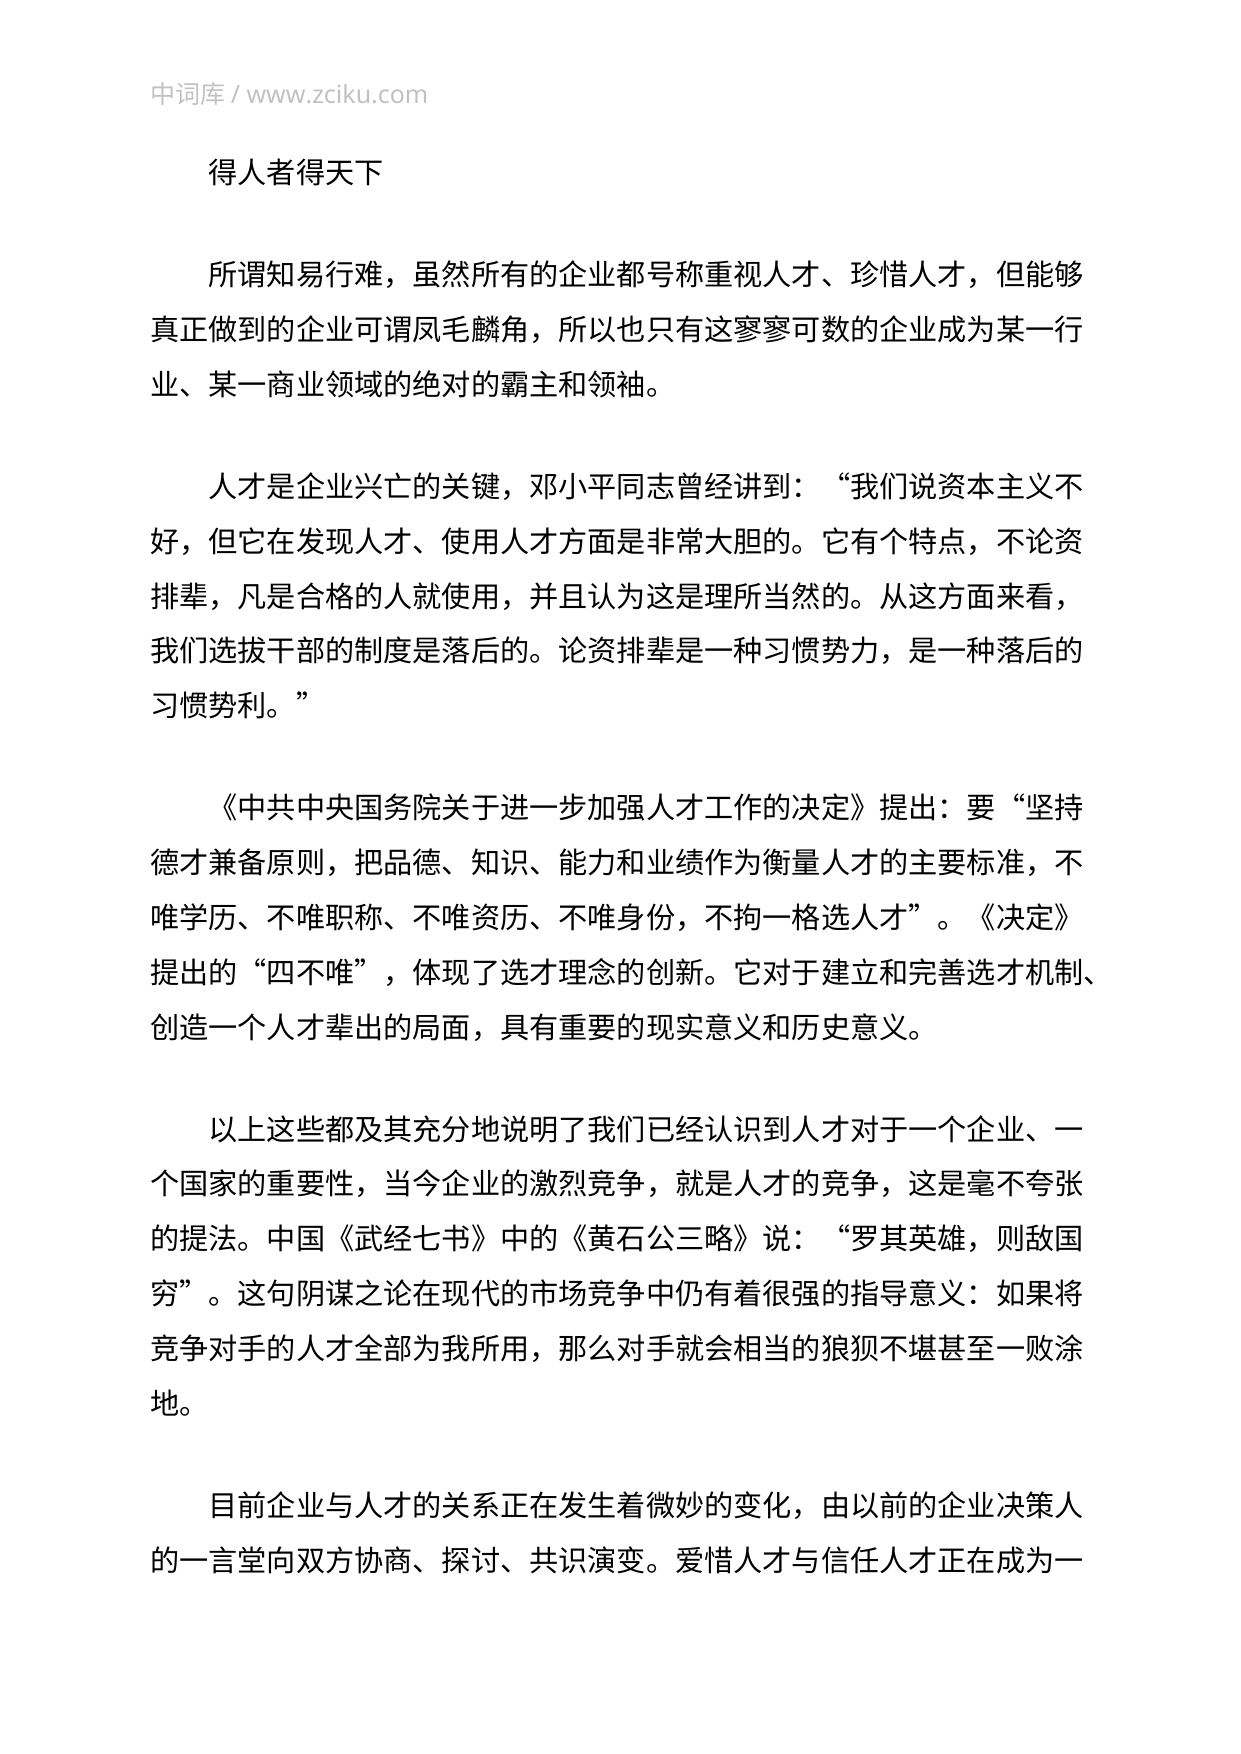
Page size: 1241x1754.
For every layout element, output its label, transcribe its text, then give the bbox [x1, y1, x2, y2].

text 《中共中央国务院关于进一步加强人才工作的决定》提出：要“坚持德才兼备原则，把品德、知识、能力和业绩作为衡量人才的主要标准，不唯学历、不唯职称、不唯资历、不唯身份，不拘一格选人才”。《决定》提出的“四不唯”，体现了选才理念的创新。它对于建立和完善选才机制、创造一个人才辈出的局面，具有重要的现实意义和历史意义。 [150, 785, 1090, 1047]
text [150, 1482, 1090, 1579]
text 所谓知易行难，虽然所有的企业都号称重视人才、珍惜人才，但能够真正做到的企业可谓凤毛麟角，所以也只有这寥寥可数的企业成为某一行业、某一商业领域的绝对的霸主和领袖。 [150, 252, 1090, 404]
text 得人者得天下 [150, 150, 1090, 192]
text 人才是企业兴亡的关键，邓小平同志曾经讲到：“我们说资本主义不好，但它在发现人才、使用人才方面是非常大胆的。它有个特点，不论资排辈，凡是合格的人就使用，并且认为这是理所当然的。从这方面来看，我们选拔干部的制度是落后的。论资排辈是一种习惯势力，是一种落后的习惯势利。” [150, 463, 1090, 725]
text 以上这些都及其充分地说明了我们已经认识到人才对于一个企业、一个国家的重要性，当今企业的激烈竞争，就是人才的竞争，这是毫不夸张的提法。中国《武经七书》中的《黄石公三略》说：“罗其英雄，则敌国穷”。这句阴谋之论在现代的市场竞争中仍有着很强的指导意义：如果将竞争对手的人才全部为我所用，那么对手就会相当的狼狈不堪甚至一败涂地。 [150, 1106, 1090, 1423]
